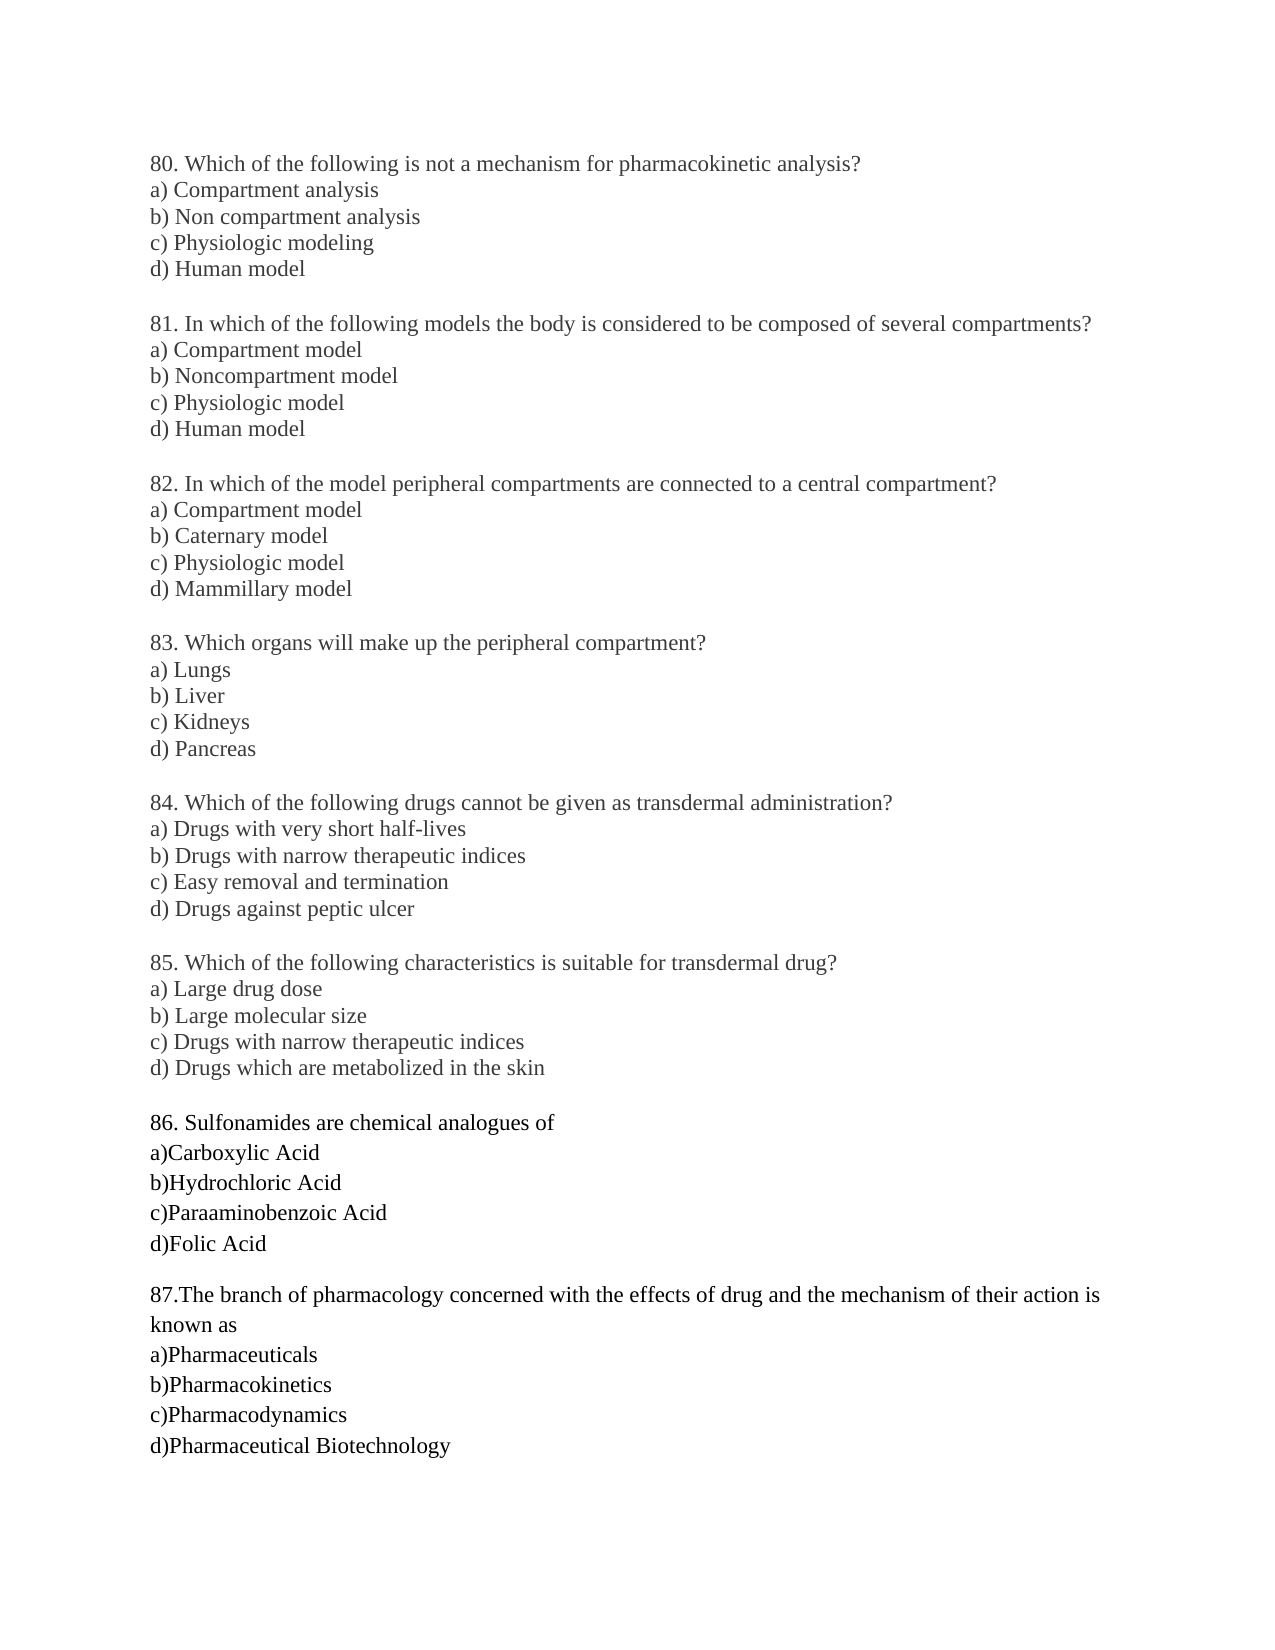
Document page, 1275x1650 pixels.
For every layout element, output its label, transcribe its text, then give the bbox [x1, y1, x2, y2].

text 85. Which of the following characteristics is suitable for transdermal drug? a) Large drug dose b) Large molecular size c) Drugs with narrow therapeutic indices d) Drugs which are metabolized in the skin [150, 949, 1125, 1109]
text 80. Which of the following is not a mechanism for pharmacokinetic analysis? a) Compartment analysis b) Non compartment analysis c) Physiologic modeling d) Human model [150, 150, 1125, 310]
text 86. Sulfonamides are chemical analogues of a)Carboxylic Acid b)Hydrochloric Acid c)Paraaminobenzoic Acid d)Folic Acid [150, 1109, 1125, 1256]
text 81. In which of the following models the body is considered to be composed of several compartments? a) Compartment model b) Noncompartment model c) Physiologic model d) Human model [150, 310, 1125, 469]
text 82. In which of the model peripheral compartments are connected to a central compartment? a) Compartment model b) Caternary model c) Physiologic model d) Mammillary model [150, 469, 1125, 629]
text 84. Which of the following drugs cannot be given as transdermal administration? a) Drugs with very short half-lives b) Drugs with narrow therapeutic indices c) Easy removal and termination d) Drugs against peptic ulcer [150, 789, 1125, 949]
text 83. Which organs will make up the peripheral compartment? a) Lungs b) Liver c) Kidneys d) Pancreas [150, 629, 1125, 789]
text 87.The branch of pharmacology concerned with the effects of drug and the mechanism of their action is known as a)Pharmaceuticals b)Pharmacokinetics c)Pharmacodynamics d)Pharmaceutical Biotechnology [150, 1281, 1125, 1458]
